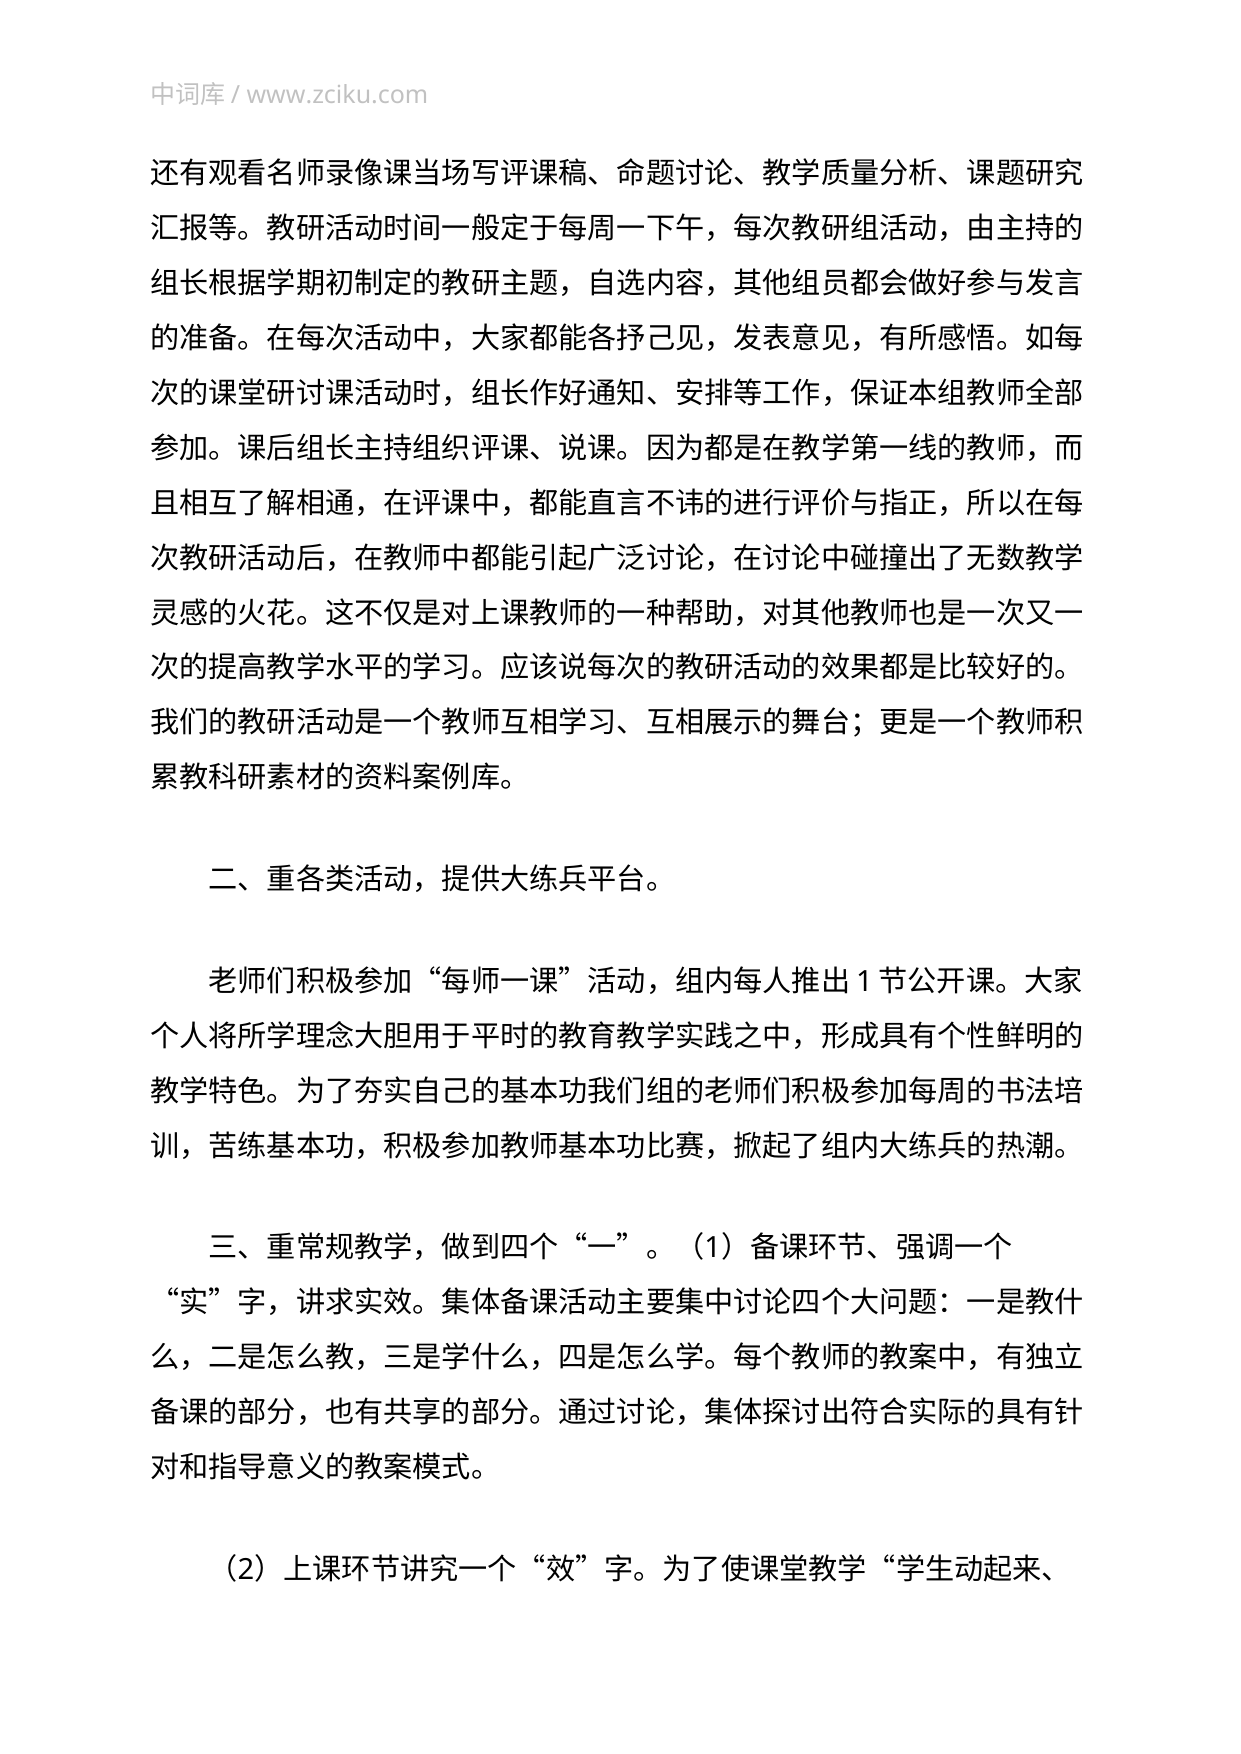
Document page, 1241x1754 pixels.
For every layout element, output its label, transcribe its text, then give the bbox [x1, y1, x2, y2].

text 老师们积极参加“每师一课”活动，组内每人推出1节公开课。大家个人将所学理念大胆用于平时的教育教学实践之中，形成具有个性鲜明的教学特色。为了夯实自己的基本功我们组的老师们积极参加每周的书法培训，苦练基本功，积极参加教师基本功比赛，掀起了组内大练兵的热潮。 [150, 957, 1090, 1164]
text 二、重各类活动，提供大练兵平台。 [150, 856, 1090, 898]
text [150, 1545, 1090, 1588]
text 三、重常规教学，做到四个“一”。（1）备课环节、强调一个“实”字，讲求实效。集体备课活动主要集中讨论四个大问题：一是教什么，二是怎么教，三是学什么，四是怎么学。每个教师的教案中，有独立备课的部分，也有共享的部分。通过讨论，集体探讨出符合实际的具有针对和指导意义的教案模式。 [150, 1224, 1090, 1486]
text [150, 150, 1090, 796]
